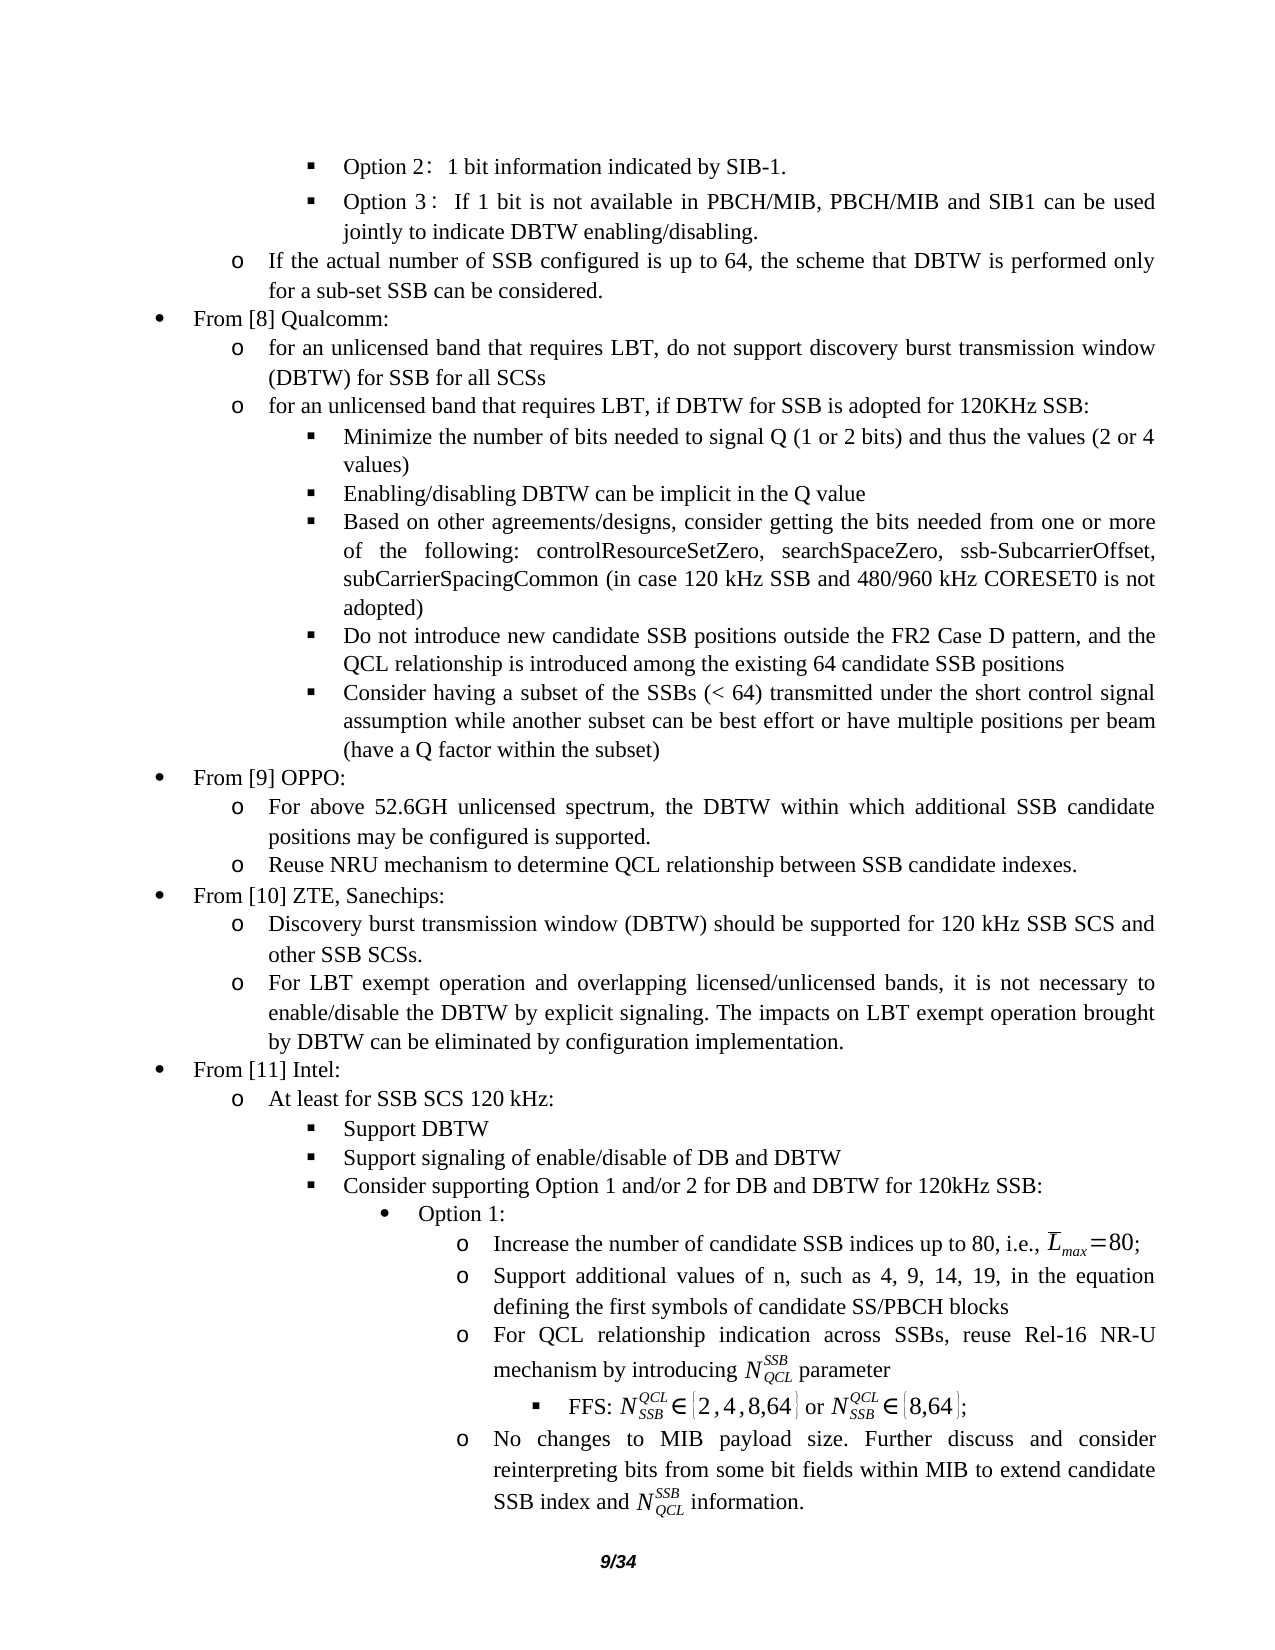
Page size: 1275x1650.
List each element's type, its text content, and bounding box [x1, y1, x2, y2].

list Support additional values of n, such as 4, 9, 14, 19, in the equation defining the first symbols of candidate SS/PBCH blocks [456, 1262, 1157, 1319]
list From [11] Intel: [156, 1056, 1157, 1083]
list for an unlicensed band that requires LBT, if DBTW for SSB is adopted for 120KHz SSB: [231, 393, 1157, 421]
list Option 1: [381, 1200, 1157, 1227]
list Option 3：If 1 bit is not available in PBCH/MIB, PBCH/MIB and SIB1 can be used jointly to indicate DBTW enabling/disabling. [306, 183, 1157, 244]
list From [8] Qualcomm: [156, 305, 1157, 332]
list Support DBTW [306, 1115, 1157, 1141]
list Option 2：1 bit information indicated by SIB-1. [306, 148, 1157, 181]
list FFS: or ; [531, 1388, 1157, 1423]
list Enabling/disabling DBTW can be implicit in the Q value [306, 480, 1157, 506]
list For above 52.6GH unlicensed spectrum, the DBTW within which additional SSB candidate positions may be configured is supported. [231, 793, 1157, 849]
list At least for SSB SCS 120 kHz: [231, 1085, 1157, 1113]
list for an unlicensed band that requires LBT, do not support discovery burst transmission window (DBTW) for SSB for all SCSs [231, 334, 1157, 391]
list For QCL relationship indication across SSBs, reuse Rel-16 NR-U mechanism by introducing parameter [456, 1321, 1157, 1386]
list Reuse NRU mechanism to determine QCL relationship between SSB candidate indexes. [231, 851, 1157, 880]
list Minimize the number of bits needed to signal Q (1 or 2 bits) and thus the values (2 or 4 values) [306, 423, 1157, 478]
list Support signaling of enable/disable of DB and DBTW [306, 1143, 1157, 1170]
list From [9] OPPO: [156, 764, 1157, 791]
list Increase the number of candidate SSB indices up to 80, i.e., ; [456, 1229, 1157, 1260]
list No changes to MIB payload size. Further discuss and consider reinterpreting bits from some bit fields within MIB to extend candidate SSB index and information. [456, 1425, 1157, 1519]
list Consider supporting Option 1 and/or 2 for DB and DBTW for 120kHz SSB: [306, 1172, 1157, 1198]
list Do not introduce new candidate SSB positions outside the FR2 Case D pattern, and the QCL relationship is introduced among the existing 64 candidate SSB positions [306, 622, 1157, 677]
list Discovery burst transmission window (DBTW) should be supported for 120 kHz SSB SCS and other SSB SCSs. [231, 910, 1157, 967]
list If the actual number of SSB configured is up to 64, the scheme that DBTW is performed only for a sub-set SSB can be considered. [231, 247, 1157, 303]
list Based on other agreements/designs, consider getting the bits needed from one or more of the following: controlResourceSetZero, searchSpaceZero, ssb-SubcarrierOffset, subCarrierSpacingCommon (in case 120 kHz SSB and 480/960 kHz CORESET0 is not adopted) [306, 508, 1157, 620]
list From [10] ZTE, Sanechips: [156, 882, 1157, 908]
list For LBT exempt operation and overlapping licensed/unlicensed bands, it is not necessary to enable/disable the DBTW by explicit signaling. The impacts on LBT exempt operation brought by DBTW can be eliminated by configuration implementation. [231, 969, 1157, 1054]
list Consider having a subset of the SSBs (< 64) transmitted under the short control signal assumption while another subset can be best effort or have multiple positions per beam (have a Q factor within the subset) [306, 679, 1157, 762]
